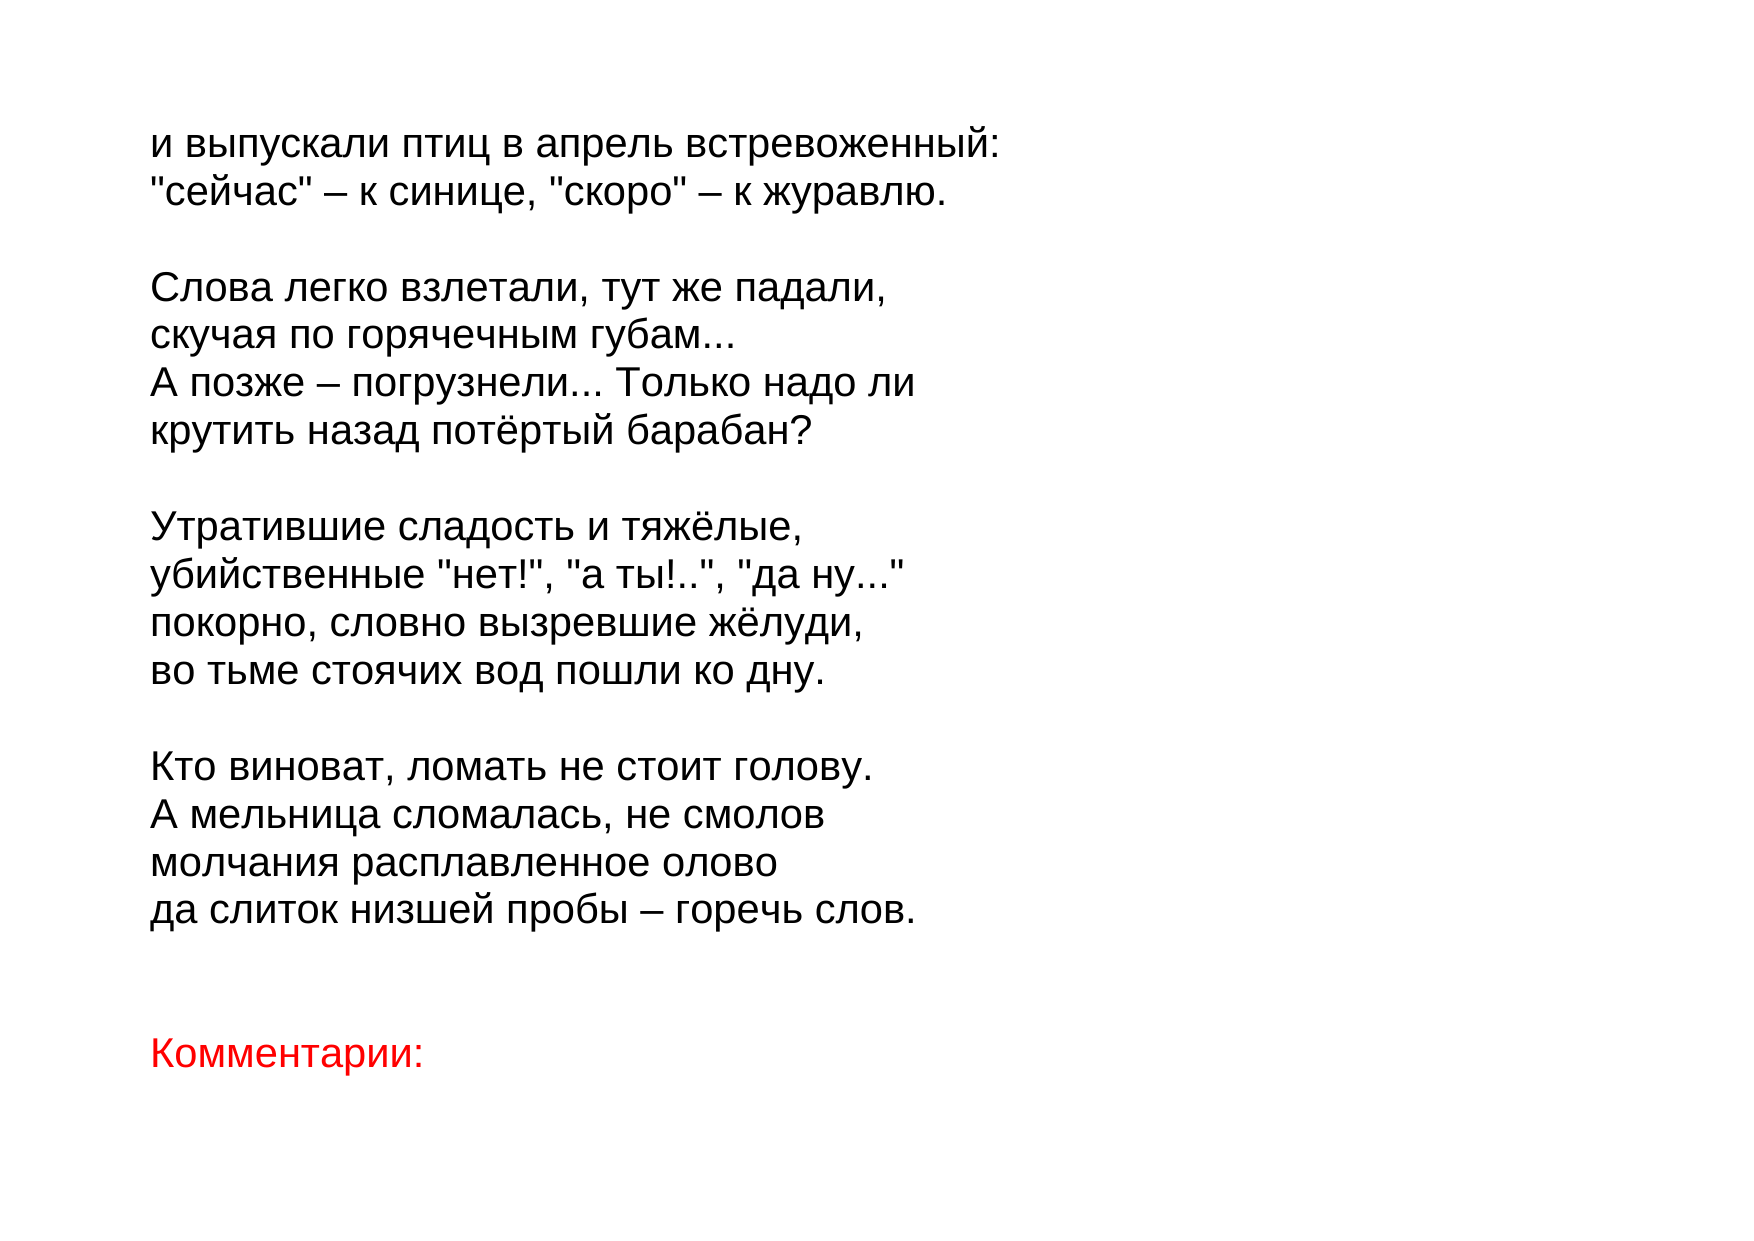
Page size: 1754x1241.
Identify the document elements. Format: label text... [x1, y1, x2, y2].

text Кто виноват, ломать не стоит голову. [150, 741, 1604, 789]
text Утратившие сладость и тяжёлые, [150, 501, 1604, 549]
text да слиток низшей пробы – горечь слов. [150, 885, 1604, 933]
text убийственные "нет!", "а ты!..", "да ну..." [150, 549, 1604, 597]
text молчания расплавленное олово [150, 837, 1604, 885]
text Комментарии: [150, 1028, 1604, 1076]
text покорно, словно вызревшие жёлуди, [150, 597, 1604, 645]
text во тьме стоячих вод пошли ко дну. [150, 645, 1604, 693]
text А позже – погрузнели... Только надо ли [150, 358, 1604, 406]
text крутить назад потёртый барабан? [150, 406, 1604, 453]
text скучая по горячечным губам... [150, 310, 1604, 358]
text "сейчас" – к синице, "скоро" – к журавлю. [150, 166, 1604, 214]
text А мельница сломалась, не смолов [150, 789, 1604, 837]
text и выпускали птиц в апрель встревоженный: [150, 118, 1604, 166]
text Слова легко взлетали, тут же падали, [150, 262, 1604, 310]
